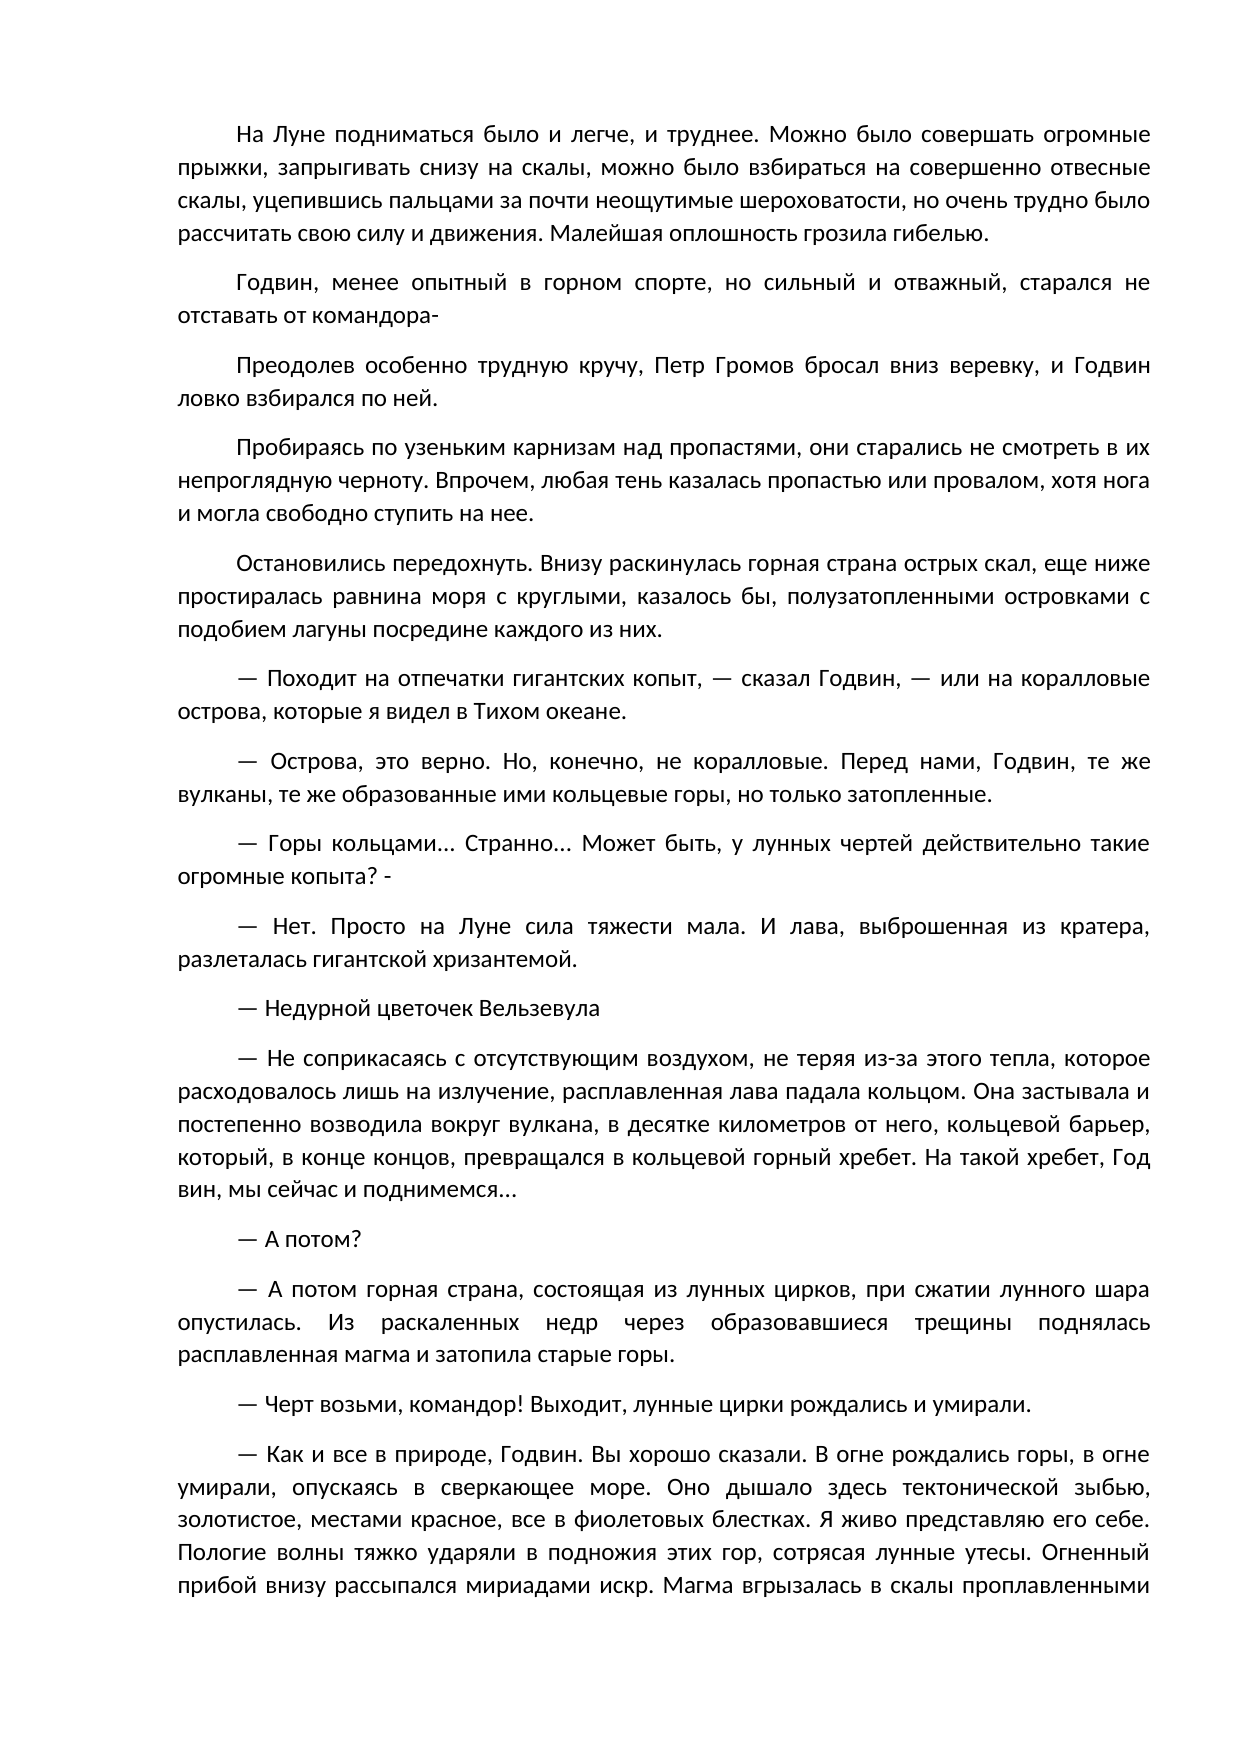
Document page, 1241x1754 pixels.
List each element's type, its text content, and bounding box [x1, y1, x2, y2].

text — Черт возьми, командор! Выходит, лунные цирки рождались и умирали. [177, 1388, 1152, 1419]
text — А потом горная страна, состоящая из лунных цирков, при сжатии лунного шара опустилась. Из раскаленных недр через образовавшиеся трещины поднялась расплавленная магма и затопила старые горы. [177, 1273, 1152, 1369]
text — Походит на отпечатки гигантских копыт, — сказал Годвин, — или на коралловые острова, которые я видел в Тихом океане. [177, 662, 1152, 726]
text — Не соприкасаясь с отсутствующим воздухом, не теряя из-за этого тепла, которое расходовалось лишь на излучение, расплавленная лава падала кольцом. Она застывала и постепенно возводила вокруг вулкана, в десятке километров от него, кольцевой барьер, который, в конце концов, превращался в кольцевой горный хребет. На такой хребет, Год вин, мы сейчас и поднимемся... [177, 1042, 1152, 1204]
text Годвин, менее опытный в горном спорте, но сильный и отважный, старался не отставать от командора- [177, 266, 1152, 330]
text — Нет. Просто на Луне сила тяжести мала. И лава, выброшенная из кратера, разлеталась гигантской хризантемой. [177, 910, 1152, 973]
text — А потом? [177, 1223, 1152, 1254]
text — Горы кольцами... Странно... Может быть, у лунных чертей действительно такие огромные копыта? - [177, 827, 1152, 891]
text — Острова, это верно. Но, конечно, не коралловые. Перед нами, Годвин, те же вулканы, те же образованные ими кольцевые горы, но только затопленные. [177, 745, 1152, 808]
text Пробираясь по узеньким карнизам над пропастями, они старались не смотреть в их непроглядную черноту. Впрочем, любая тень казалась пропастью или провалом, хотя нога и могла свободно ступить на нее. [177, 431, 1152, 528]
text Остановились передохнуть. Внизу раскинулась горная страна острых скал, еще ниже простиралась равнина моря с круглыми, казалось бы, полузатопленными островками с подобием лагуны посредине каждого из них. [177, 547, 1152, 643]
text — Недурной цветочек Вельзевула [177, 992, 1152, 1023]
text Преодолев особенно трудную кручу, Петр Громов бросал вниз веревку, и Годвин ловко взбирался по ней. [177, 349, 1152, 412]
text На Луне подниматься было и легче, и труднее. Можно было совершать огромные прыжки, запрыгивать снизу на скалы, можно было взбираться на совершенно отвесные скалы, уцепившись пальцами за почти неощутимые шероховатости, но очень трудно было рассчитать свою силу и движения. Малейшая оплошность грозила гибелью. [177, 118, 1152, 247]
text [177, 1438, 1152, 1600]
